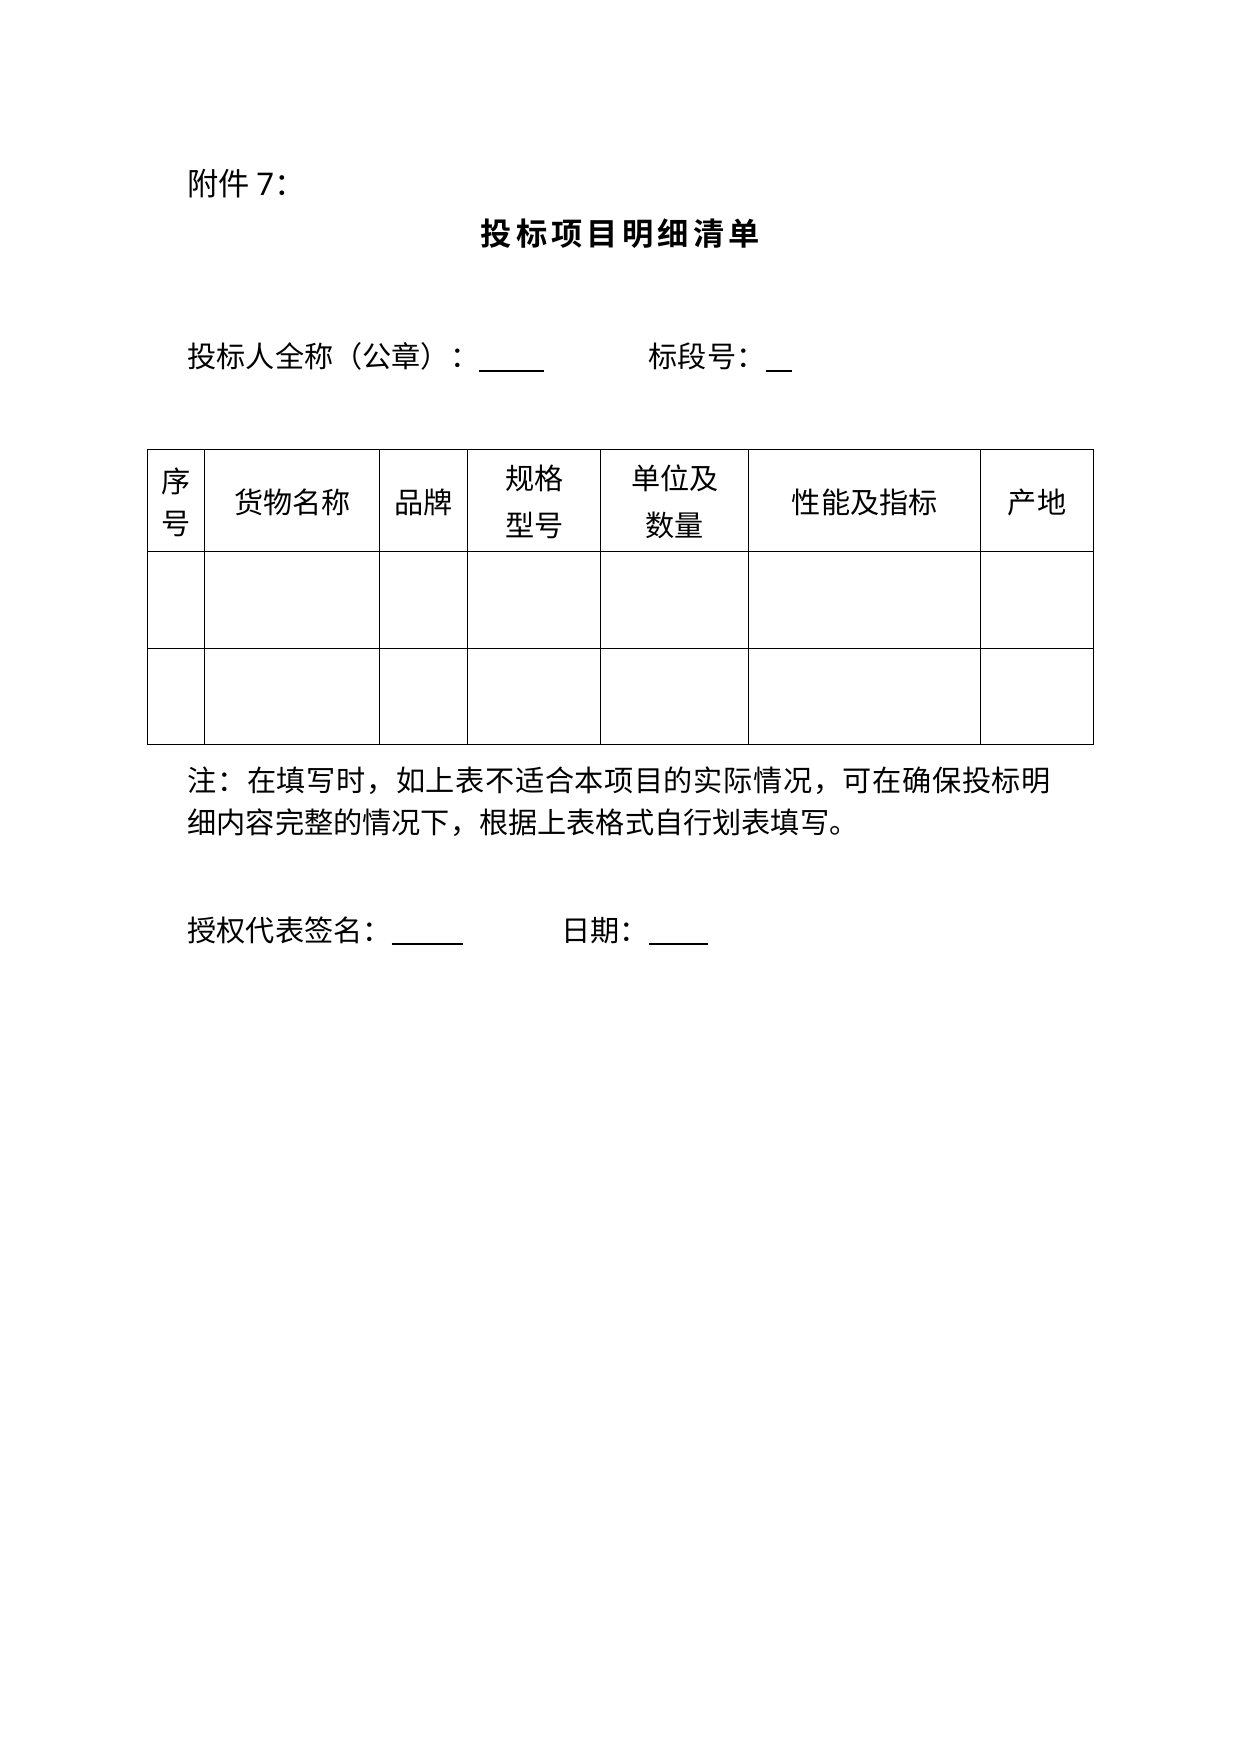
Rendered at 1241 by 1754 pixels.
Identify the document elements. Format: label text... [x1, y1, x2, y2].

table_cell [148, 552, 204, 647]
table_cell [205, 649, 379, 744]
text 注：在填写时，如上表不适合本项目的实际情况，可在确保投标明细内容完整的情况下，根据上表格式自行划表填写。 [187, 758, 1053, 842]
table_cell [380, 649, 467, 744]
text 投标人全称（公章）： 标段号： [187, 334, 1053, 376]
table_cell [601, 649, 748, 744]
table_cell [148, 649, 204, 744]
table_cell [981, 552, 1093, 647]
table_cell [468, 552, 600, 647]
table_cell [981, 649, 1093, 744]
table_cell [749, 552, 980, 647]
table_header 序号 [148, 450, 204, 551]
table_cell [380, 552, 467, 647]
table_cell [601, 552, 748, 647]
table_header 产地 [981, 450, 1093, 551]
table_cell [205, 552, 379, 647]
table_header 性能及指标 [749, 450, 980, 551]
table_header 规格 型号 [468, 450, 600, 551]
text 附件7： [187, 159, 1053, 204]
table_header 货物名称 [205, 450, 379, 551]
table_header 单位及 数量 [601, 450, 748, 551]
table_cell [749, 649, 980, 744]
text 授权代表签名： 日期： [187, 907, 1053, 949]
text 投标项目明细清单 [187, 209, 1053, 254]
table_cell [468, 649, 600, 744]
table_header 品牌 [380, 450, 467, 551]
